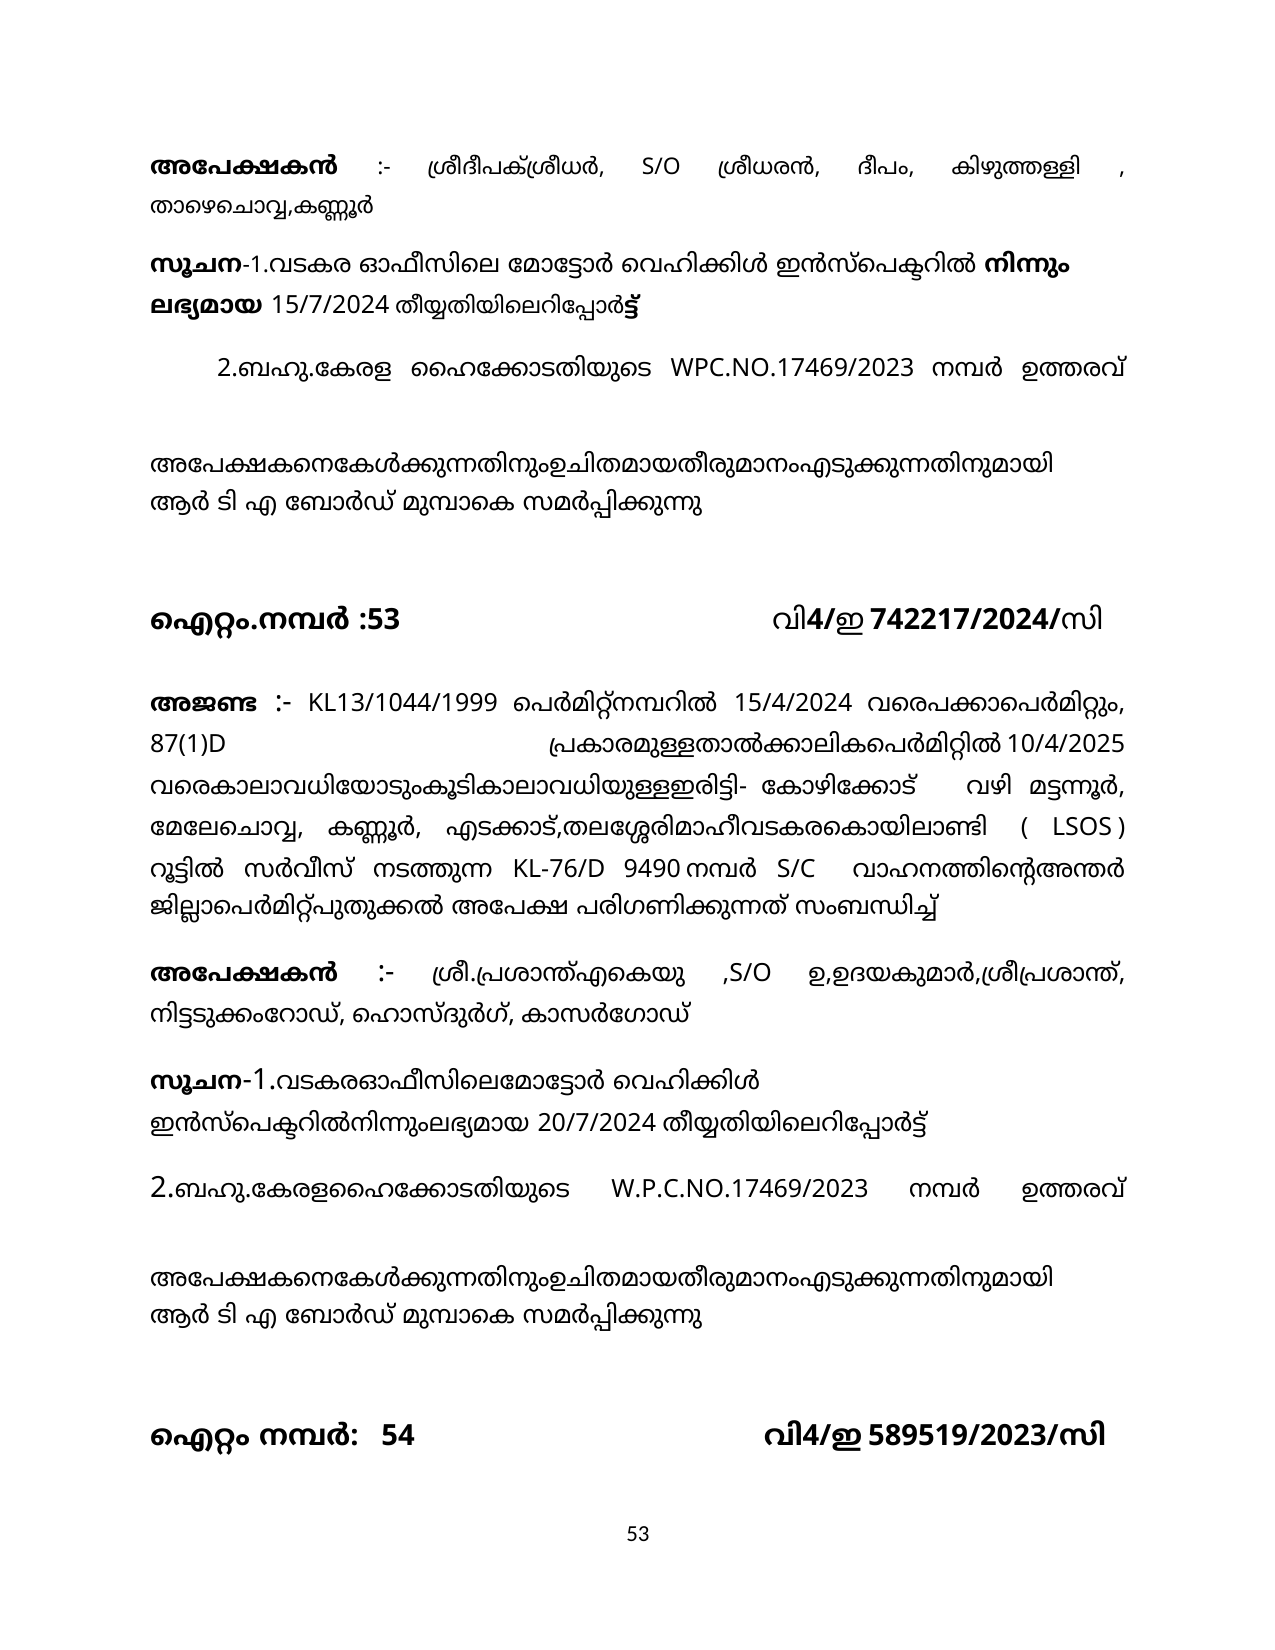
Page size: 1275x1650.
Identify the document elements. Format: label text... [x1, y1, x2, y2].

text അജണ്ട :- KL13/1044/1999 പെർമിറ്റ്നമ്പറിൽ 15/4/2024 വരെപക്കാപെർമിറ്റും, 87(1)D പ്രകാരമുള്ളതാൽക്കാലികപെർമിറ്റിൽ10/4/2025 വരെകാലാവധിയോടുംകൂടികാലാവധിയുള്ളഇരിട്ടി- കോഴിക്കോട് വഴി മട്ടന്നൂർ, മേലേചൊവ്വ, കണ്ണൂർ, എടക്കാട്,തലശ്ശേരിമാഹീവടകരകൊയിലാണ്ടി ( LSOS ) റൂട്ടിൽ സർവീസ് നടത്തുന്ന KL-76/D 9490നമ്പർ S/C വാഹനത്തിന്റെഅന്തർ ജില്ലാപെർമിറ്റ്പുതുക്കൽ അപേക്ഷ പരിഗണിക്കുന്നത് സംബന്ധിച്ച് [150, 680, 1125, 924]
text ഐറ്റം.നമ്പർ :53 വി4/ഇ742217/2024/സി [150, 598, 1125, 641]
text അപേക്ഷകൻ :- ശ്രീദീപക്ശ്രീധർ, S/O ശ്രീധരൻ, ദീപം, കിഴുത്തള്ളി , താഴെചൊവ്വ,കണ്ണൂർ [150, 150, 1125, 222]
text 2.ബഹു.കേരളഹൈക്കോടതിയുടെ W.P.C.NO.17469/2023 നമ്പർ ഉത്തരവ് [150, 1167, 1125, 1240]
text അപേക്ഷകൻ :- ശ്രീ.പ്രശാന്ത്എകെയു ,S/O ഉ,ഉദയകുമാർ,ശ്രീപ്രശാന്ത്, നിട്ടടുക്കംറോഡ്, ഹൊസ്ദുർഗ്, കാസർഗോഡ് [150, 950, 1125, 1032]
text സൂചന-1.വടകരഓഫീസിലെമോട്ടോർ വെഹിക്കിൾ ഇൻസ്പെക്ടറിൽനിന്നുംലഭ്യമായ 20/7/2024 തീയ്യതിയിലെറിപ്പോർട്ട് [150, 1058, 1125, 1141]
text സൂചന-1.വടകര ഓഫീസിലെ മോട്ടോർ വെഹിക്കിൾ ഇൻസ്പെക്ടറിൽ നിന്നും ലഭ്യമായ 15/7/2024 തീയ്യതിയിലെറിപ്പോർട്ട് [150, 248, 1125, 323]
text 2.ബഹു.കേരള ഹൈക്കോടതിയുടെ WPC.NO.17469/2023 നമ്പർ ഉത്തരവ് [150, 349, 1125, 425]
text അപേക്ഷകനെകേൾക്കുന്നതിനുംഉചിതമായതീരുമാനംഎടുക്കുന്നതിനുമായി ആർ ടി എ ബോർഡ് മുമ്പാകെ സമർപ്പിക്കുന്നു [150, 451, 1125, 519]
text അപേക്ഷകനെകേൾക്കുന്നതിനുംഉചിതമായതീരുമാനംഎടുക്കുന്നതിനുമായി ആർ ടി എ ബോർഡ് മുമ്പാകെ സമർപ്പിക്കുന്നു [150, 1265, 1125, 1333]
text ഐറ്റം നമ്പർ: 54 വി4/ഇ589519/2023/സി [150, 1414, 1125, 1457]
